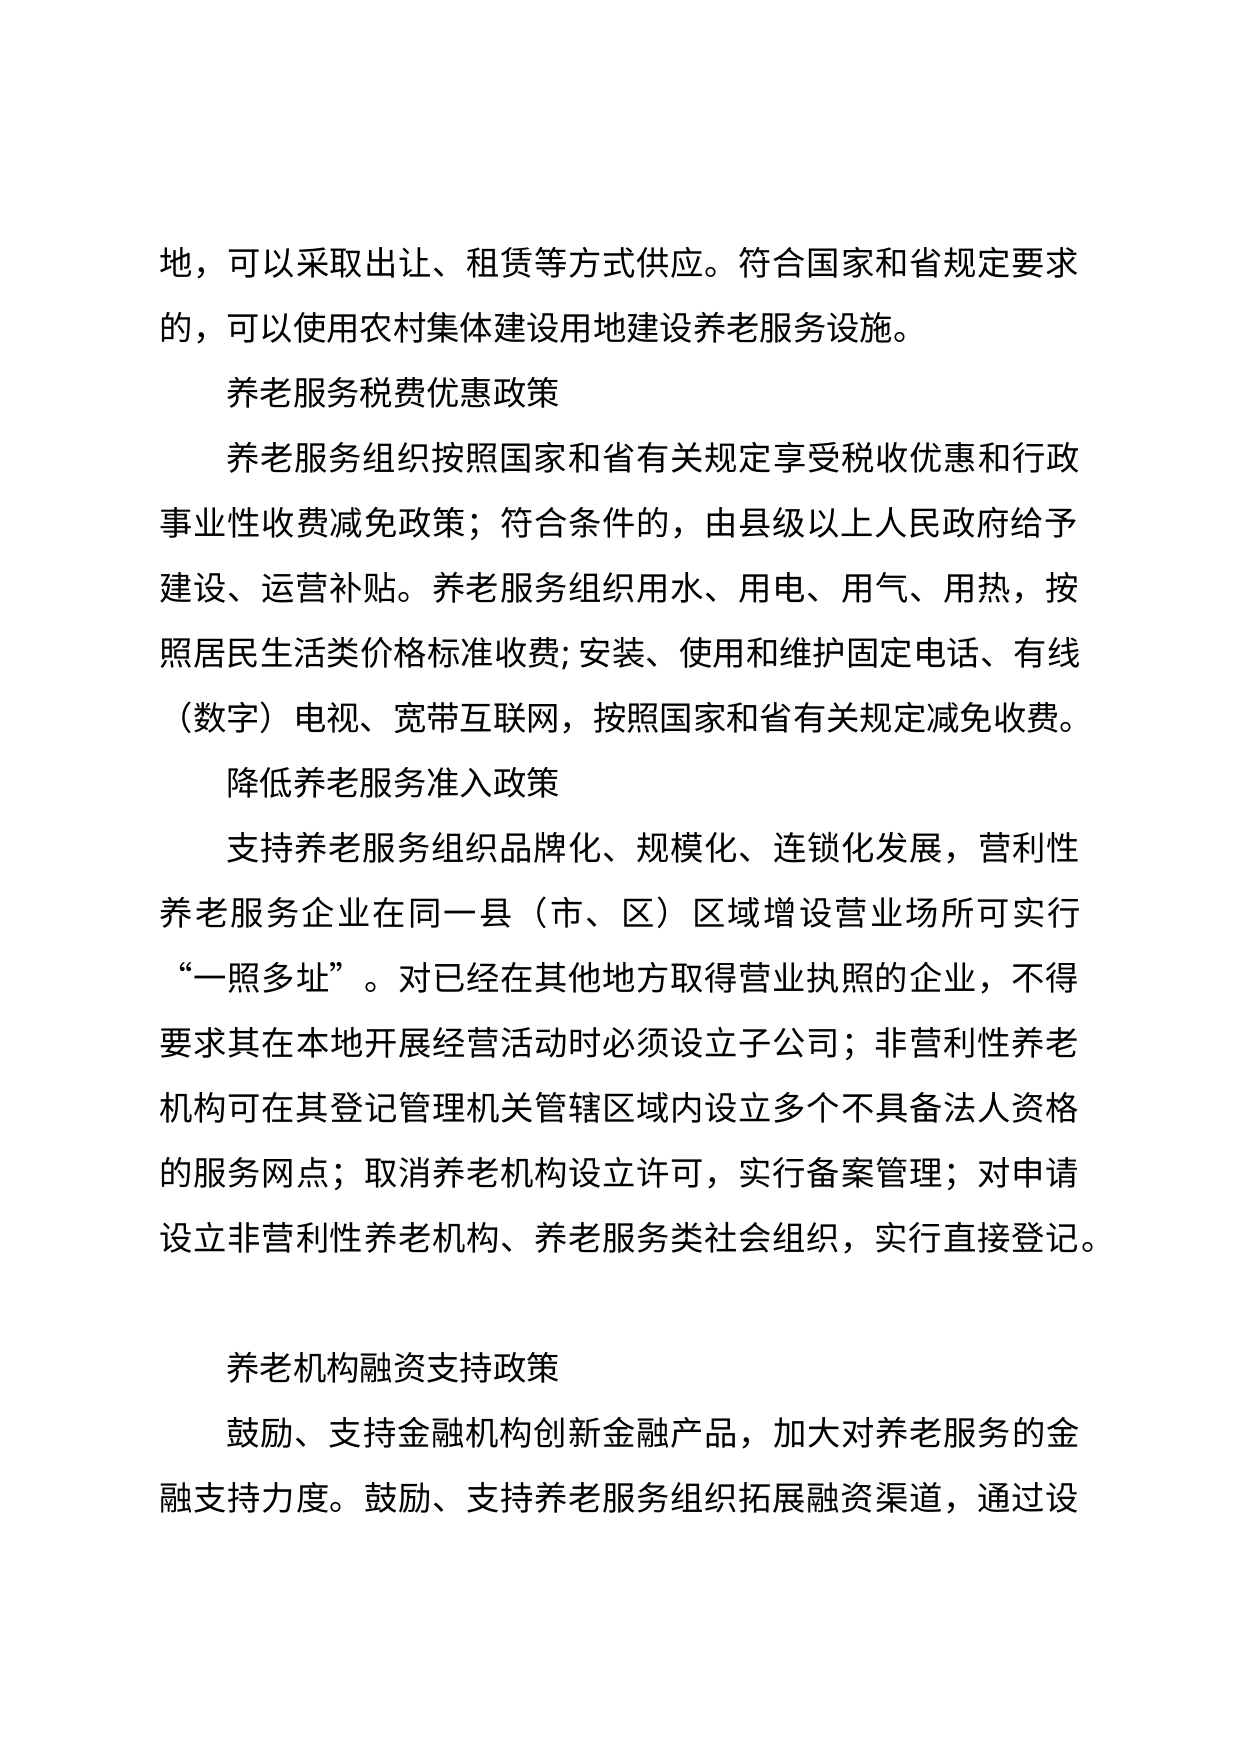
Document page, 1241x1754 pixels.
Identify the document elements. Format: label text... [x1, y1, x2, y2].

text 支持养老服务组织品牌化、规模化、连锁化发展，营利性养老服务企业在同一县（市、区）区域增设营业场所可实行“一照多址”。对已经在其他地方取得营业执照的企业，不得要求其在本地开展经营活动时必须设立子公司；非营利性养老机构可在其登记管理机关管辖区域内设立多个不具备法人资格的服务网点；取消养老机构设立许可，实行备案管理；对申请设立非营利性养老机构、养老服务类社会组织，实行直接登记。 [159, 813, 1081, 1333]
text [159, 1398, 1081, 1528]
text 养老服务组织按照国家和省有关规定享受税收优惠和行政事业性收费减免政策；符合条件的，由县级以上人民政府给予建设、运营补贴。养老服务组织用水、用电、用气、用热，按照居民生活类价格标准收费; 安装、使用和维护固定电话、有线（数字）电视、宽带互联网，按照国家和省有关规定减免收费。 [159, 423, 1081, 748]
text 降低养老服务准入政策 [159, 748, 1081, 813]
text 养老机构融资支持政策 [159, 1333, 1081, 1398]
text 养老服务税费优惠政策 [159, 358, 1081, 423]
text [159, 228, 1081, 358]
